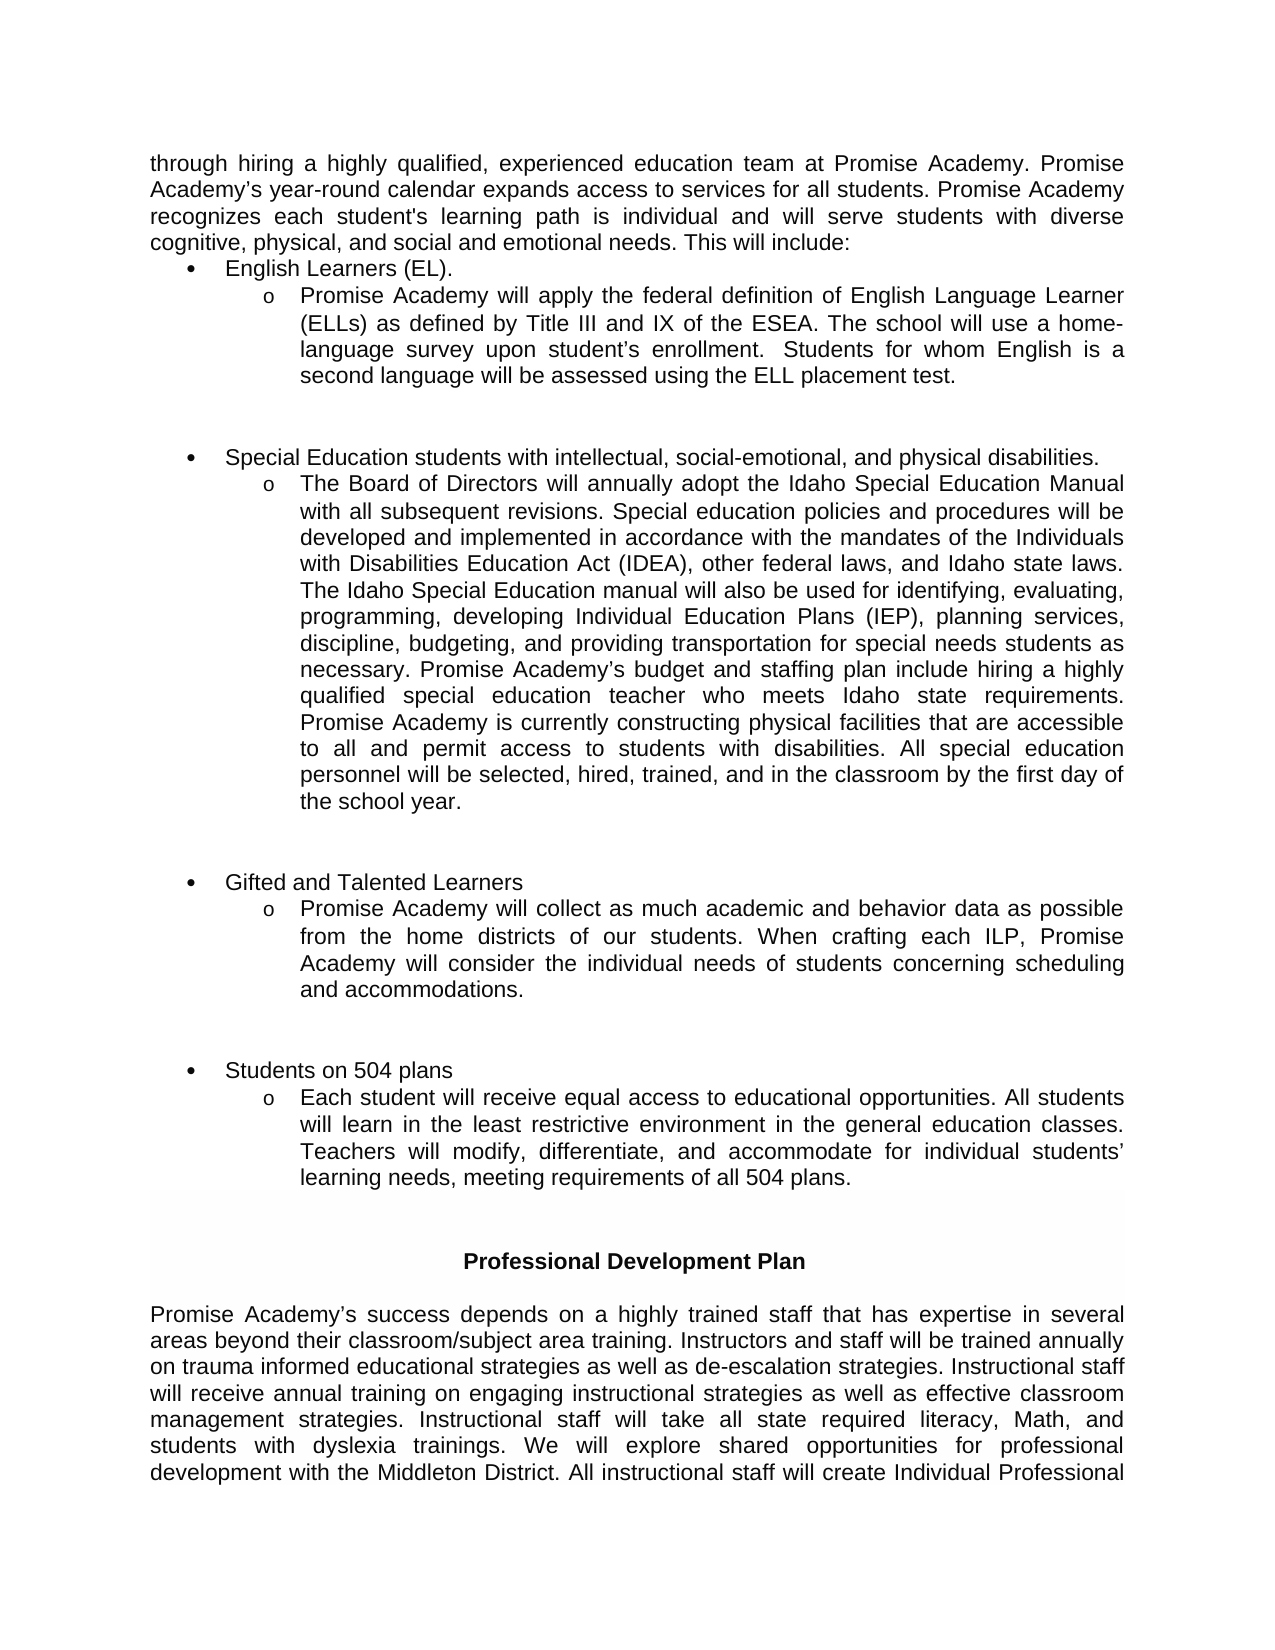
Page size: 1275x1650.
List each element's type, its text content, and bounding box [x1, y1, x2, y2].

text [150, 150, 1125, 255]
list Students on 504 plans [187, 1057, 1125, 1084]
list English Learners (EL). [187, 255, 1125, 282]
list Promise Academy will apply the federal definition of English Language Learner (ELLs) as defined by Title III and IX of the ESEA. The school will use a home-language survey upon student’s enrollment. Students for whom English is a second language will be assessed using the ELL placement test. [262, 282, 1125, 388]
list The Board of Directors will annually adopt the Idaho Special Education Manual with all subsequent revisions. Special education policies and procedures will be developed and implemented in accordance with the mandates of the Individuals with Disabilities Education Act (IDEA), other federal laws, and Idaho state laws. The Idaho Special Education manual will also be used for identifying, evaluating, programming, developing Individual Education Plans (IEP), planning services, discipline, budgeting, and providing transportation for special needs students as necessary. Promise Academy’s budget and staffing plan include hiring a highly qualified special education teacher who meets Idaho state requirements. Promise Academy is currently constructing physical facilities that are accessible to all and permit access to students with disabilities. All special education personnel will be selected, hired, trained, and in the classroom by the first day of the school year. [262, 470, 1125, 814]
list Gifted and Talented Learners [187, 869, 1125, 895]
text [150, 1301, 1125, 1485]
list Promise Academy will collect as much academic and behavior data as possible from the home districts of our students. When crafting each ILP, Promise Academy will consider the individual needs of students concerning scheduling and accommodations. [262, 895, 1125, 1002]
list Each student will receive equal access to educational opportunities. All students will learn in the least restrictive environment in the general education classes. Teachers will modify, differentiate, and accommodate for individual students’ learning needs, meeting requirements of all 504 plans. [262, 1084, 1125, 1190]
text Professional Development Plan [150, 1248, 1125, 1274]
list Special Education students with intellectual, social-emotional, and physical disabilities. [187, 444, 1125, 470]
